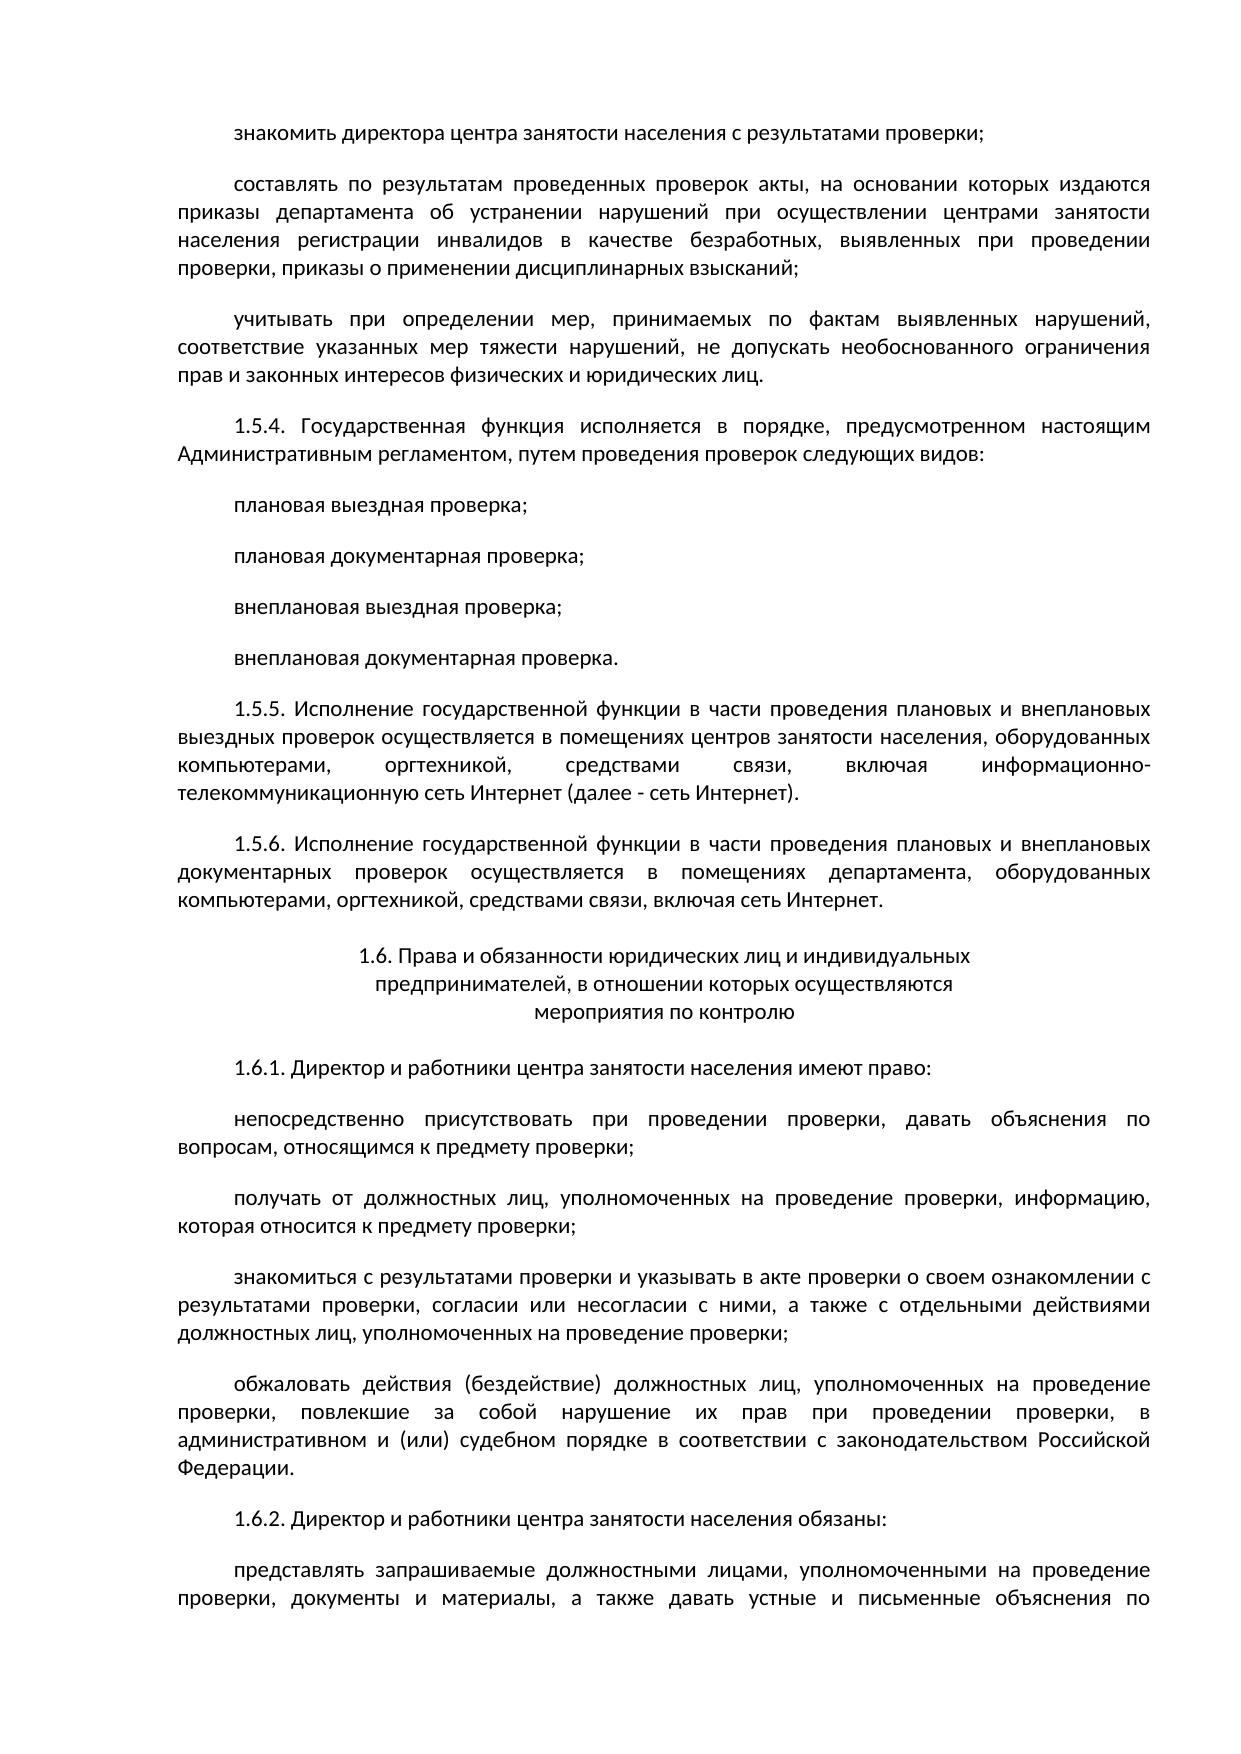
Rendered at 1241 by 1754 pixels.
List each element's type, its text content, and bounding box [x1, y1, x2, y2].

text составлять по результатам проведенных проверок акты, на основании которых издаются приказы департамента об устранении нарушений при осуществлении центрами занятости населения регистрации инвалидов в качестве безработных, выявленных при проведении проверки, приказы о применении дисциплинарных взысканий; [177, 169, 1152, 281]
text знакомить директора центра занятости населения с результатами проверки; [177, 118, 1152, 146]
text мероприятия по контролю [177, 997, 1152, 1025]
text 1.5.4. Государственная функция исполняется в порядке, предусмотренном настоящим Административным регламентом, путем проведения проверок следующих видов: [177, 411, 1152, 467]
text 1.6. Права и обязанности юридических лиц и индивидуальных [177, 941, 1152, 969]
text 1.5.5. Исполнение государственной функции в части проведения плановых и внеплановых выездных проверок осуществляется в помещениях центров занятости населения, оборудованных компьютерами, оргтехникой, средствами связи, включая информационно-телекоммуникационную сеть Интернет (далее - сеть Интернет). [177, 694, 1152, 806]
text непосредственно присутствовать при проведении проверки, давать объяснения по вопросам, относящимся к предмету проверки; [177, 1104, 1152, 1160]
text предпринимателей, в отношении которых осуществляются [177, 969, 1152, 997]
text 1.6.2. Директор и работники центра занятости населения обязаны: [177, 1504, 1152, 1532]
text учитывать при определении мер, принимаемых по фактам выявленных нарушений, соответствие указанных мер тяжести нарушений, не допускать необоснованного ограничения прав и законных интересов физических и юридических лиц. [177, 304, 1152, 388]
text обжаловать действия (бездействие) должностных лиц, уполномоченных на проведение проверки, повлекшие за собой нарушение их прав при проведении проверки, в административном и (или) судебном порядке в соответствии с законодательством Российской Федерации. [177, 1369, 1152, 1481]
text 1.5.6. Исполнение государственной функции в части проведения плановых и внеплановых документарных проверок осуществляется в помещениях департамента, оборудованных компьютерами, оргтехникой, средствами связи, включая сеть Интернет. [177, 829, 1152, 913]
text плановая документарная проверка; [177, 541, 1152, 569]
text внеплановая документарная проверка. [177, 643, 1152, 671]
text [177, 1555, 1152, 1611]
text внеплановая выездная проверка; [177, 592, 1152, 620]
text получать от должностных лиц, уполномоченных на проведение проверки, информацию, которая относится к предмету проверки; [177, 1183, 1152, 1239]
text плановая выездная проверка; [177, 490, 1152, 518]
text 1.6.1. Директор и работники центра занятости населения имеют право: [177, 1053, 1152, 1081]
text знакомиться с результатами проверки и указывать в акте проверки о своем ознакомлении с результатами проверки, согласии или несогласии с ними, а также с отдельными действиями должностных лиц, уполномоченных на проведение проверки; [177, 1262, 1152, 1346]
